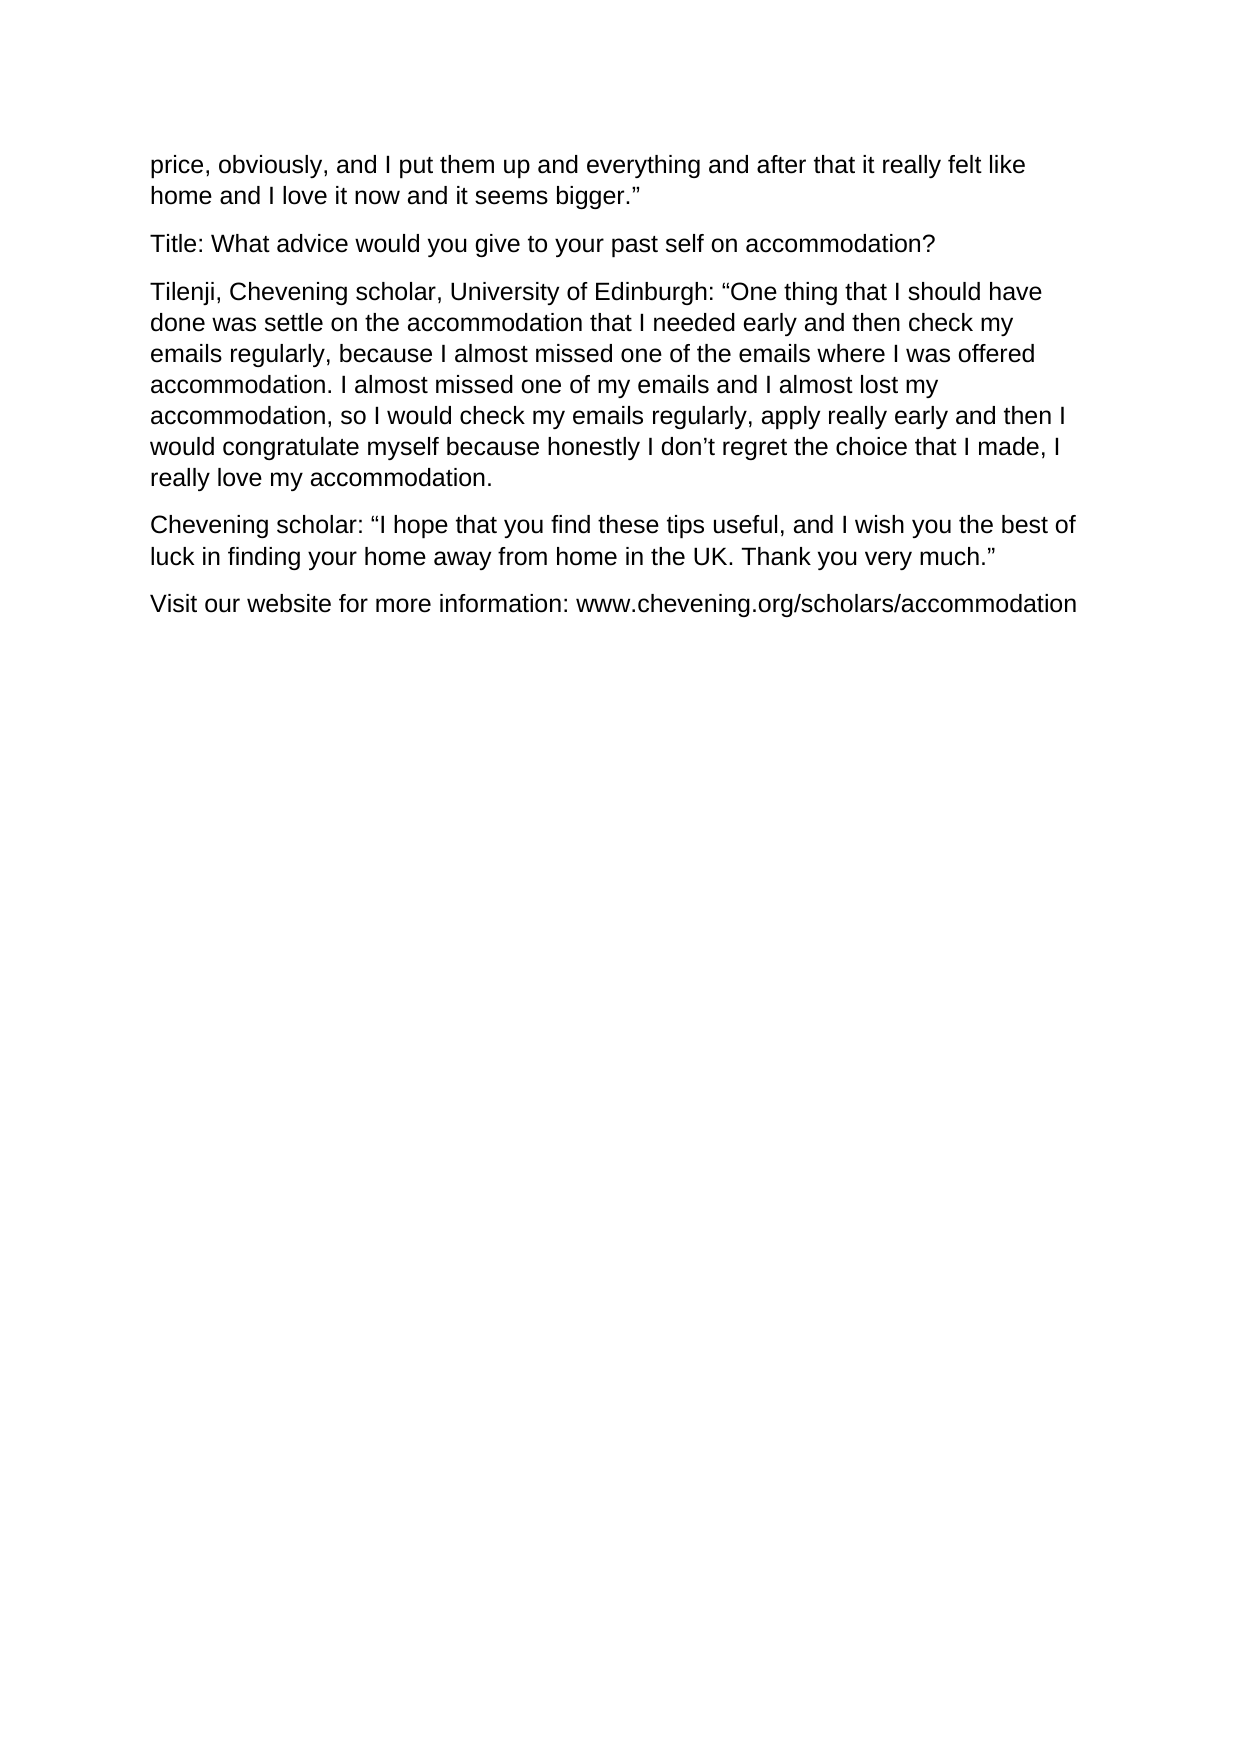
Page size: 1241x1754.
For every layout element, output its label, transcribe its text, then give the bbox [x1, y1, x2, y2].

text Tilenji, Chevening scholar, University of Edinburgh: “One thing that I should have done was settle on the accommodation that I needed early and then check my emails regularly, because I almost missed one of the emails where I was offered accommodation. I almost missed one of my emails and I almost lost my accommodation, so I would check my emails regularly, apply really early and then I would congratulate myself because honestly I don’t regret the choice that I made, I really love my accommodation. [150, 276, 1090, 491]
text Visit our website for more information: www.chevening.org/scholars/accommodation [150, 589, 1090, 618]
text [150, 150, 1090, 210]
text Title: What advice would you give to your past self on accommodation? [150, 229, 1090, 257]
text Chevening scholar: “I hope that you find these tips useful, and I wish you the best of luck in finding your home away from home in the UK. Thank you very much.” [150, 510, 1090, 570]
